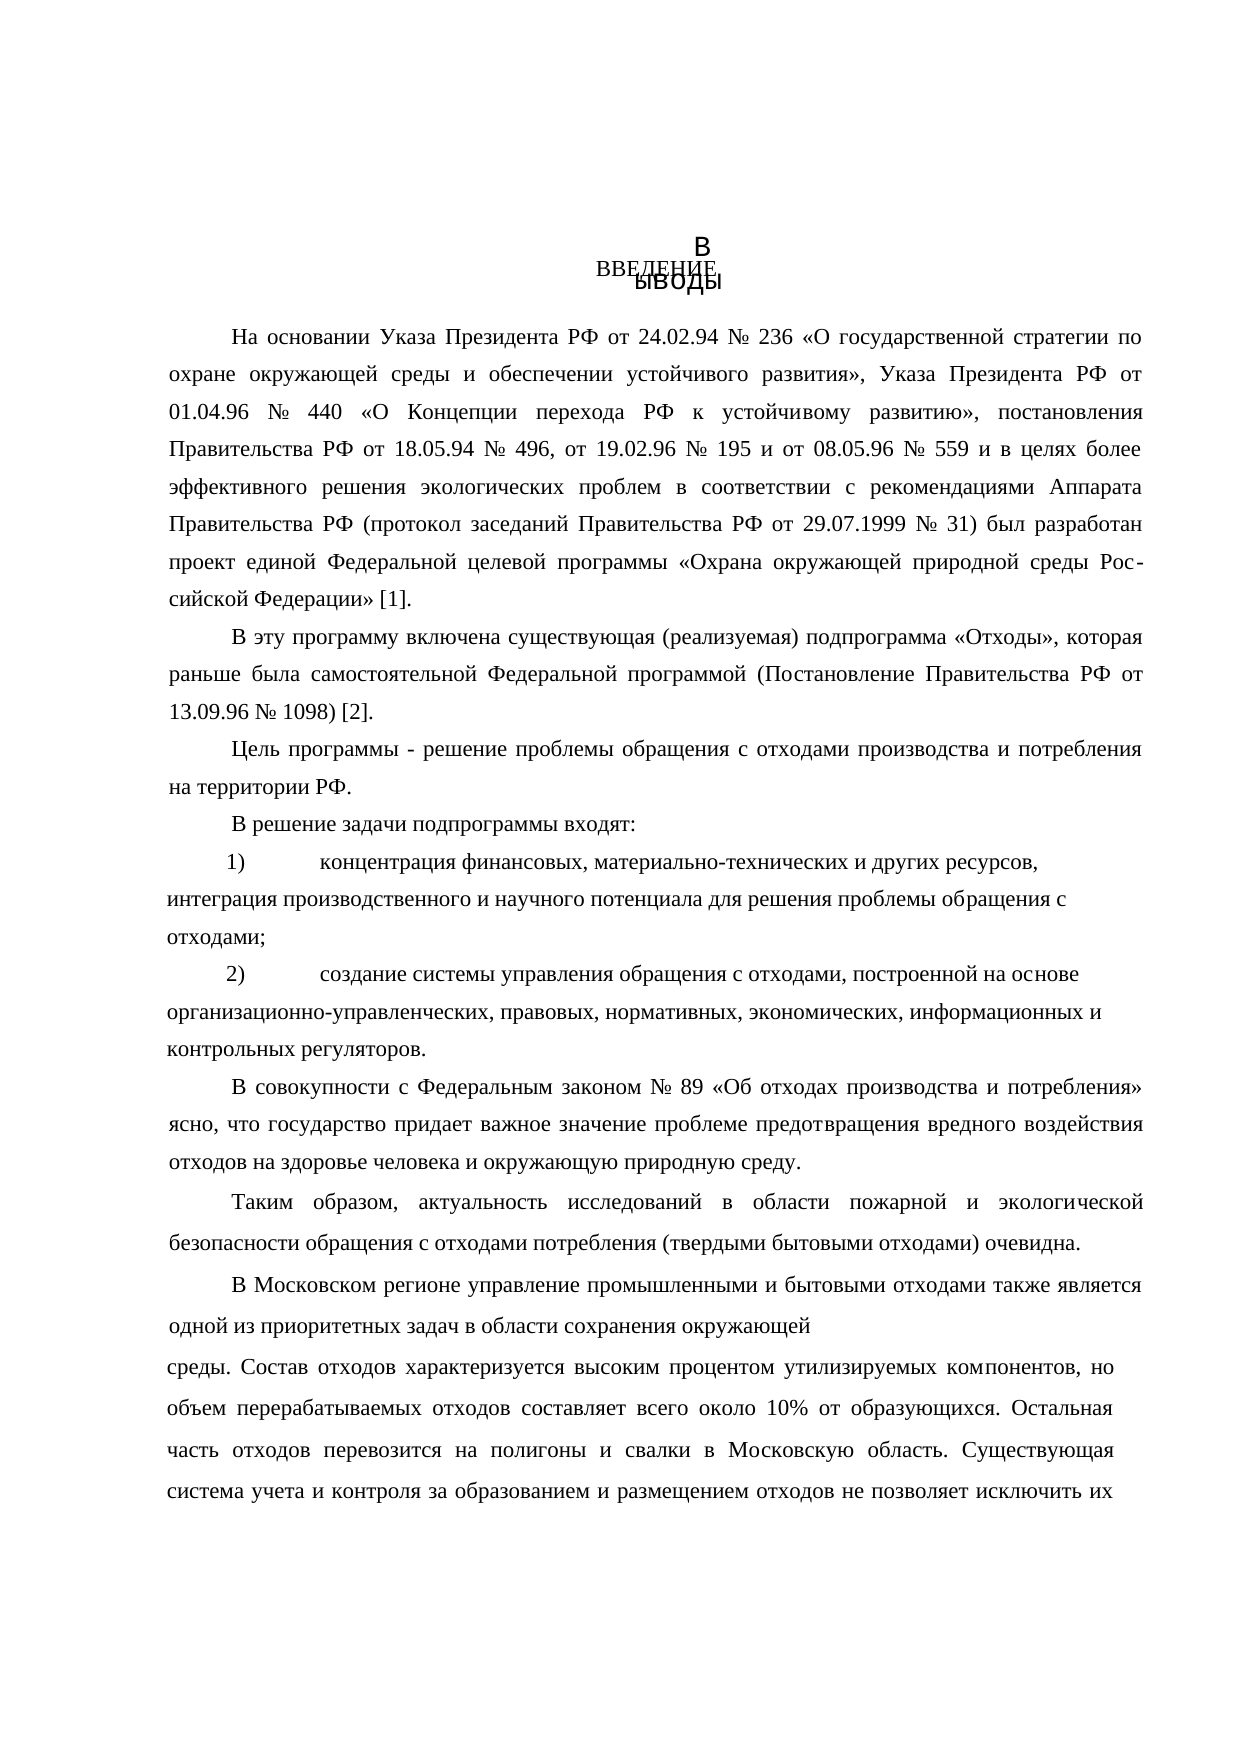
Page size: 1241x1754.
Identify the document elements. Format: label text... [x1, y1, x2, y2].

text В совокупности с Федеральным законом № 89 «Об отходах производства и потребления» ясно, что государство придает важное значение проблеме предотвращения вредного воздействия отходов на здоровье человека и окружающую природную среду. [169, 1064, 1143, 1177]
text В Московском регионе управление промышленными и бытовыми отходами также является одной из приоритетных задач в области сохранения окружающей [169, 1259, 1143, 1342]
list создание системы управления обращения с отходами, построенной на основе организационно-управленческих, правовых, нормативных, экономических, информационных и контрольных регуляторов. [167, 952, 1143, 1064]
text На основании Указа Президента РФ от 24.02.94 № 236 «О государственной стратегии по охране окружающей среды и обеспечении устойчивого развития», Указа Президента РФ от 01.04.96 № 440 «О Концепции перехода РФ к устойчивому развитию», постановления Правительства РФ от 18.05.94 № 496, от 19.02.96 № 195 и от 08.05.96 № 559 и в целях более эффективного решения экологических проблем в соответствии с рекомендациями Аппарата Правительства РФ (протокол заседаний Правительства РФ от 29.07.1999 № 31) был разработан проект единой Федеральной целевой программы «Охрана окружающей природной среды Российской Федерации» [1]. [169, 314, 1143, 614]
text В эту программу включена существующая (реализуемая) подпрограмма «Отходы», которая раньше была самостоятельной Федеральной программой (Постановление Правительства РФ от 13.09.96 № 1098) [2]. [169, 614, 1143, 727]
list концентрация финансовых, материально-технических и других ресурсов, интеграция производственного и научного потенциала для решения проблемы обращения с отходами; [167, 839, 1143, 952]
text Цель программы - решение проблемы обращения с отходами производства и потребления на территории РФ. [169, 727, 1143, 802]
text ВВЕДЕНИЕ [167, 258, 1146, 281]
text Таким образом, актуальность исследований в области пожарной и экологической безопасности обращения с отходами потребления (твердыми бытовыми отходами) очевидна. [169, 1177, 1143, 1259]
text В решение задачи подпрограммы входят: [169, 802, 1146, 839]
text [167, 1342, 1114, 1507]
